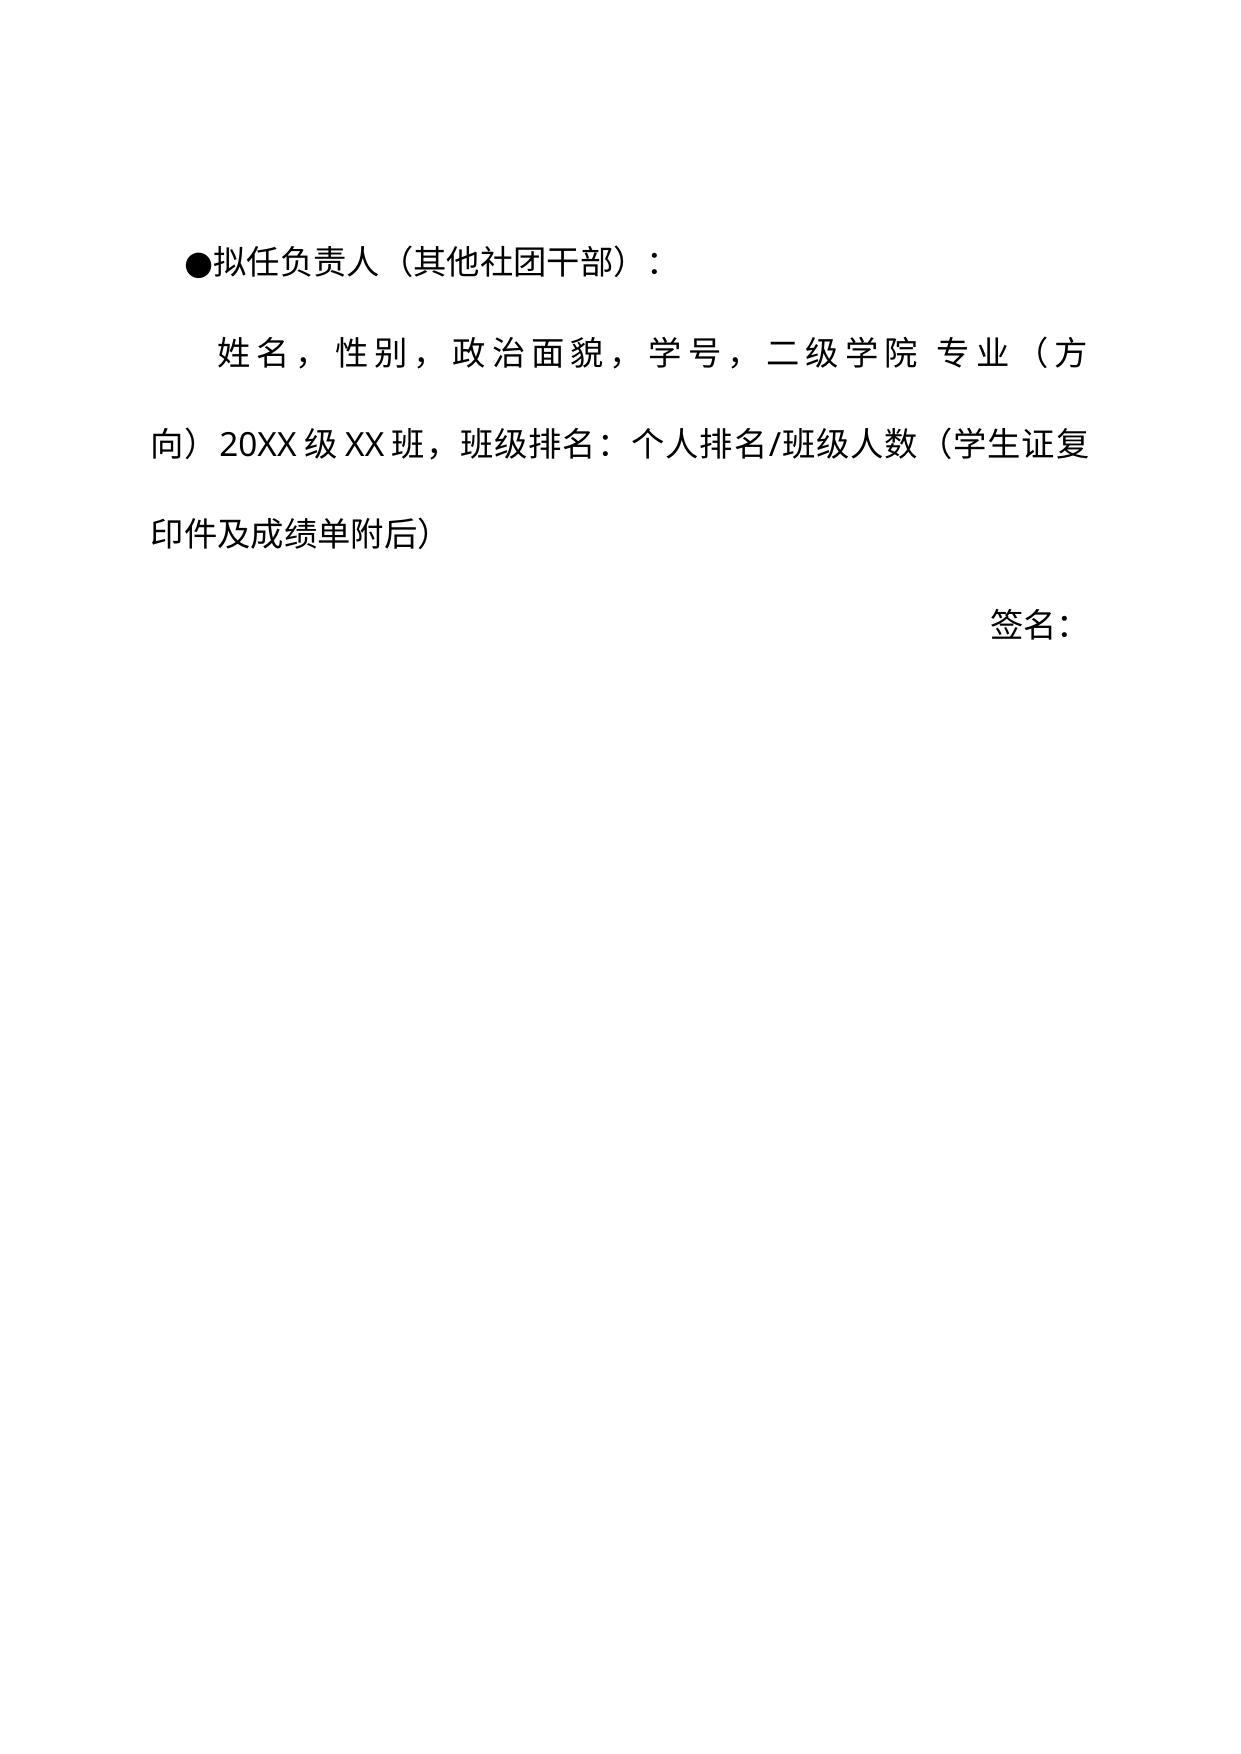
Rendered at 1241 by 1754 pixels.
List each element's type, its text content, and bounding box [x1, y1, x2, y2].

text ●拟任负责人（其他社团干部）： [151, 215, 1089, 306]
text 姓名，性别，政治面貌，学号，二级学院 专业（方向）20XX级XX班，班级排名：个人排名/班级人数（学生证复印件及成绩单附后） [151, 306, 1089, 577]
text 签名： [209, 577, 1089, 668]
